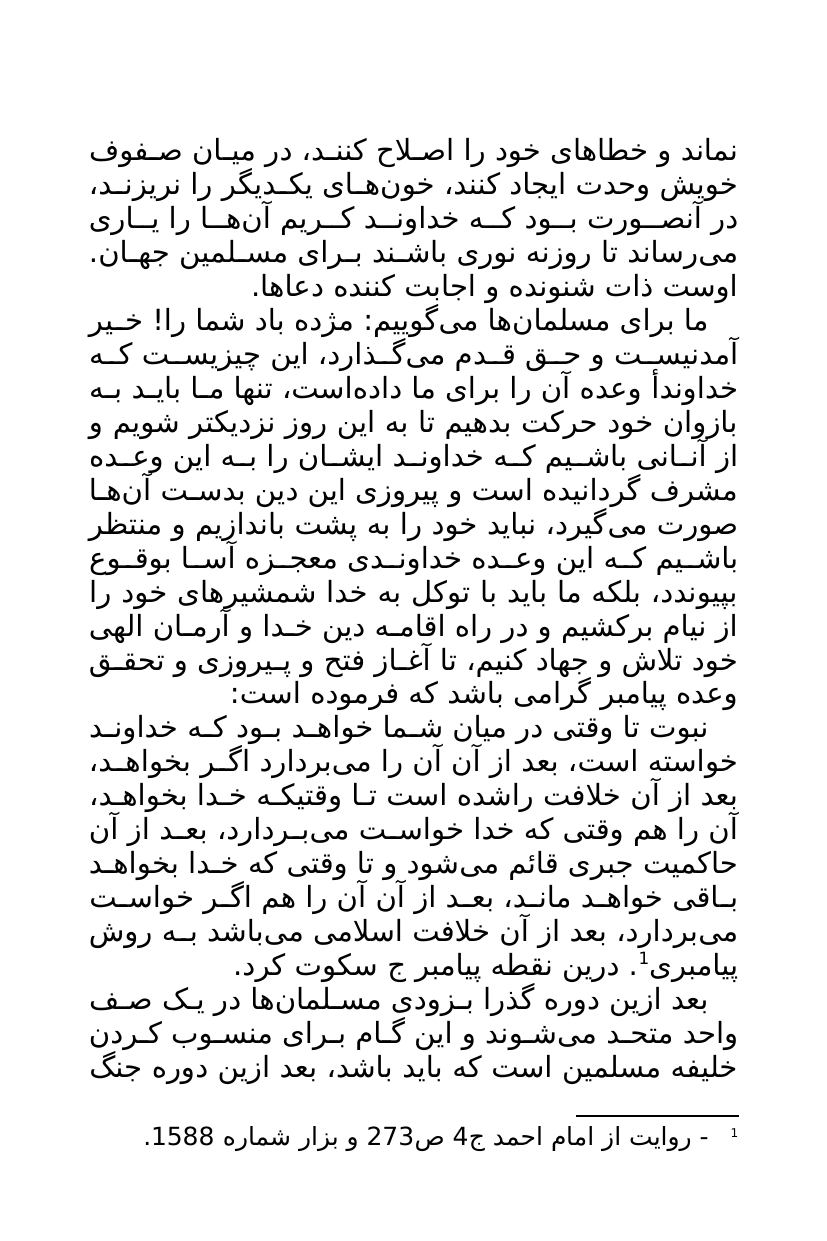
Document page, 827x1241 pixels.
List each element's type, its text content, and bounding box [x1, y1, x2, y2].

text ما برای مسلمان‌ها می‌گوییم: مژده باد شما را! خیر آمدنیست و حق قدم می‌گذارد، این چیزیست که خداوندأ وعده آن را برای ما داده‌است، تنها ما باید به بازوان خود حرکت بدهیم تا به این روز نزدیکتر شویم و از آنانی باشیم که خداوند ایشان را به این وعده مشرف گردانیده است و پیروزی این دین بدست آن‌ها صورت می‌گیرد، نباید خود را به پشت باندازیم و منتظر باشیم که این وعده خداوندی معجزه آسا بوقوع بپیوندد، بلکه ما باید با توکل به خدا شمشیرهای خود را از نیام برکشیم و در راه اقامه دین خدا و آرمان الهی خود تلاش و جهاد کنیم، تا آغاز فتح و پیروزی و تحقق وعده پیامبر گرامی باشد که فرموده است: [89, 303, 738, 711]
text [89, 982, 738, 1084]
text نبوت تا وقتی در میان شما خواهد بود که خداوند خواسته است، بعد از آن آن را می‌بردارد اگر بخواهد، بعد از آن خلافت راشده است تا وقتیکه خدا بخواهد، آن را هم وقتی که خدا خواست می‌بردارد، بعد از آن حاکمیت جبری قائم می‌شود و تا وقتی که خدا بخواهد باقی خواهد ماند، بعد از آن آن را هم اگر خواست می‌بردارد، بعد از آن خلافت اسلامی می‌باشد به روش پیامبری. درین نقطه پیامبر ج سکوت کرد. [89, 711, 738, 982]
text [89, 133, 738, 303]
